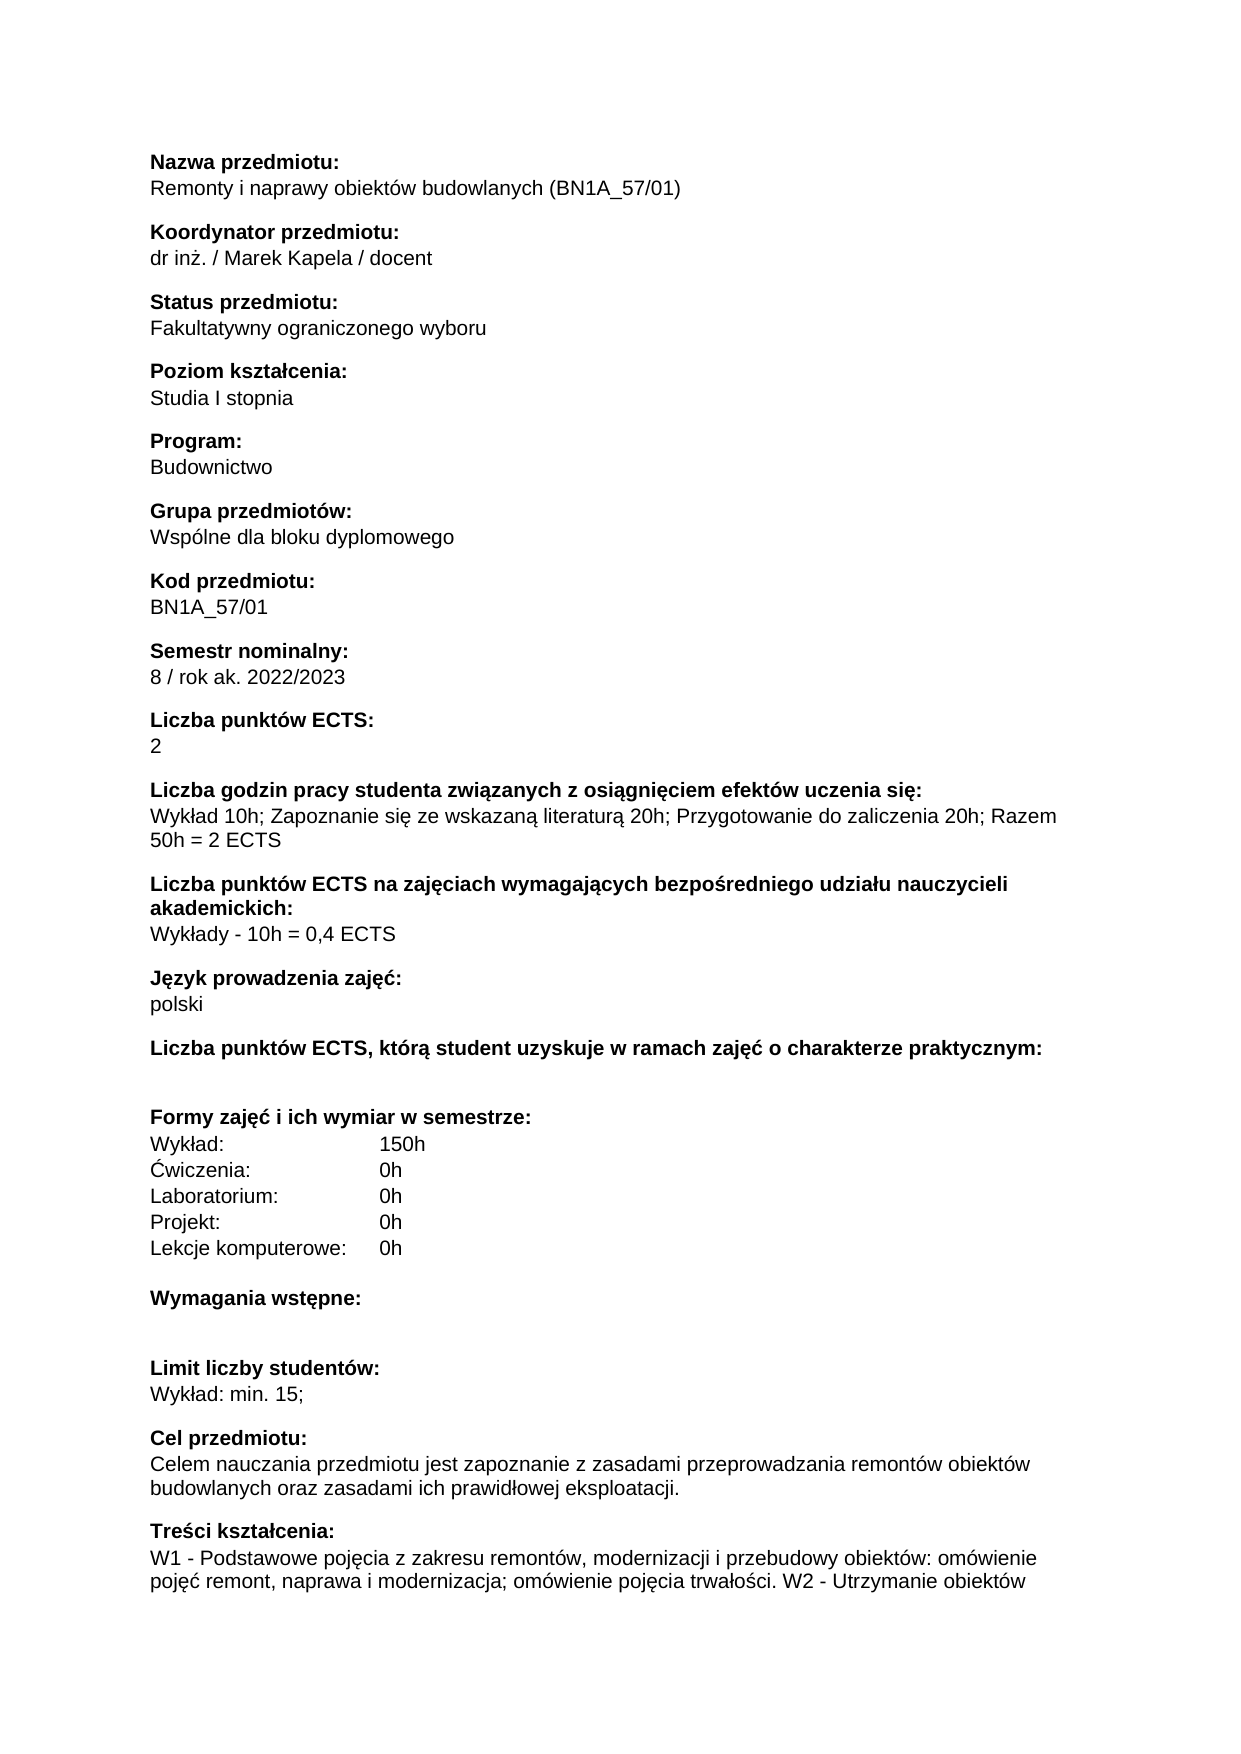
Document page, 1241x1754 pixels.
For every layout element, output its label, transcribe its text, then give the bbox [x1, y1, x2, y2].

text Liczba godzin pracy studenta związanych z osiągnięciem efektów uczenia się: [150, 778, 1090, 802]
text Koordynator przedmiotu: [150, 220, 1090, 244]
table_cell Lekcje komputerowe: [140, 1236, 367, 1260]
text Celem nauczania przedmiotu jest zapoznanie z zasadami przeprowadzania remontów obiektów budowlanych oraz zasadami ich prawidłowej eksploatacji. [150, 1452, 1090, 1499]
text Liczba punktów ECTS na zajęciach wymagających bezpośredniego udziału nauczycieli akademickich: [150, 872, 1090, 920]
text Budownictwo [150, 455, 1090, 479]
text Poziom kształcenia: [150, 359, 1090, 383]
text Język prowadzenia zajęć: [150, 966, 1090, 989]
table_cell Laboratorium: [140, 1184, 367, 1208]
text Treści kształcenia: [150, 1519, 1090, 1543]
text Grupa przedmiotów: [150, 499, 1090, 523]
table_cell 0h [369, 1156, 597, 1182]
text Remonty i naprawy obiektów budowlanych (BN1A_57/01) [150, 176, 1090, 200]
text Semestr nominalny: [150, 638, 1090, 662]
text Limit liczby studentów: [150, 1356, 1090, 1380]
text Wymagania wstępne: [150, 1286, 1090, 1310]
table_cell 0h [369, 1234, 597, 1260]
text 8 / rok ak. 2022/2023 [150, 664, 1090, 688]
text 2 [150, 734, 1090, 758]
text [150, 1545, 1090, 1593]
text Program: [150, 429, 1090, 453]
table_cell Ćwiczenia: [140, 1158, 367, 1182]
text Nazwa przedmiotu: [150, 150, 1090, 174]
table_cell 0h [369, 1182, 597, 1208]
text Formy zajęć i ich wymiar w semestrze: [150, 1105, 1090, 1129]
text Wykłady - 10h = 0,4 ECTS [150, 922, 1090, 946]
text Wspólne dla bloku dyplomowego [150, 525, 1090, 549]
table_header Wykład: [140, 1132, 367, 1156]
text Liczba punktów ECTS, którą student uzyskuje w ramach zajęć o charakterze praktycznym: [150, 1035, 1090, 1059]
text Studia I stopnia [150, 385, 1090, 409]
text Liczba punktów ECTS: [150, 708, 1090, 732]
table_header 150h [369, 1132, 597, 1156]
text Status przedmiotu: [150, 289, 1090, 313]
table_cell 0h [369, 1208, 597, 1234]
text polski [150, 992, 1090, 1016]
text Wykład: min. 15; [150, 1382, 1090, 1406]
text Wykład 10h; Zapoznanie się ze wskazaną literaturą 20h; Przygotowanie do zaliczenia 20h; Razem 50h = 2 ECTS [150, 804, 1090, 852]
table_cell Projekt: [140, 1210, 367, 1234]
text Fakultatywny ograniczonego wyboru [150, 316, 1090, 339]
text BN1A_57/01 [150, 595, 1090, 619]
text Cel przedmiotu: [150, 1426, 1090, 1449]
text Kod przedmiotu: [150, 569, 1090, 593]
text dr inż. / Marek Kapela / docent [150, 246, 1090, 270]
